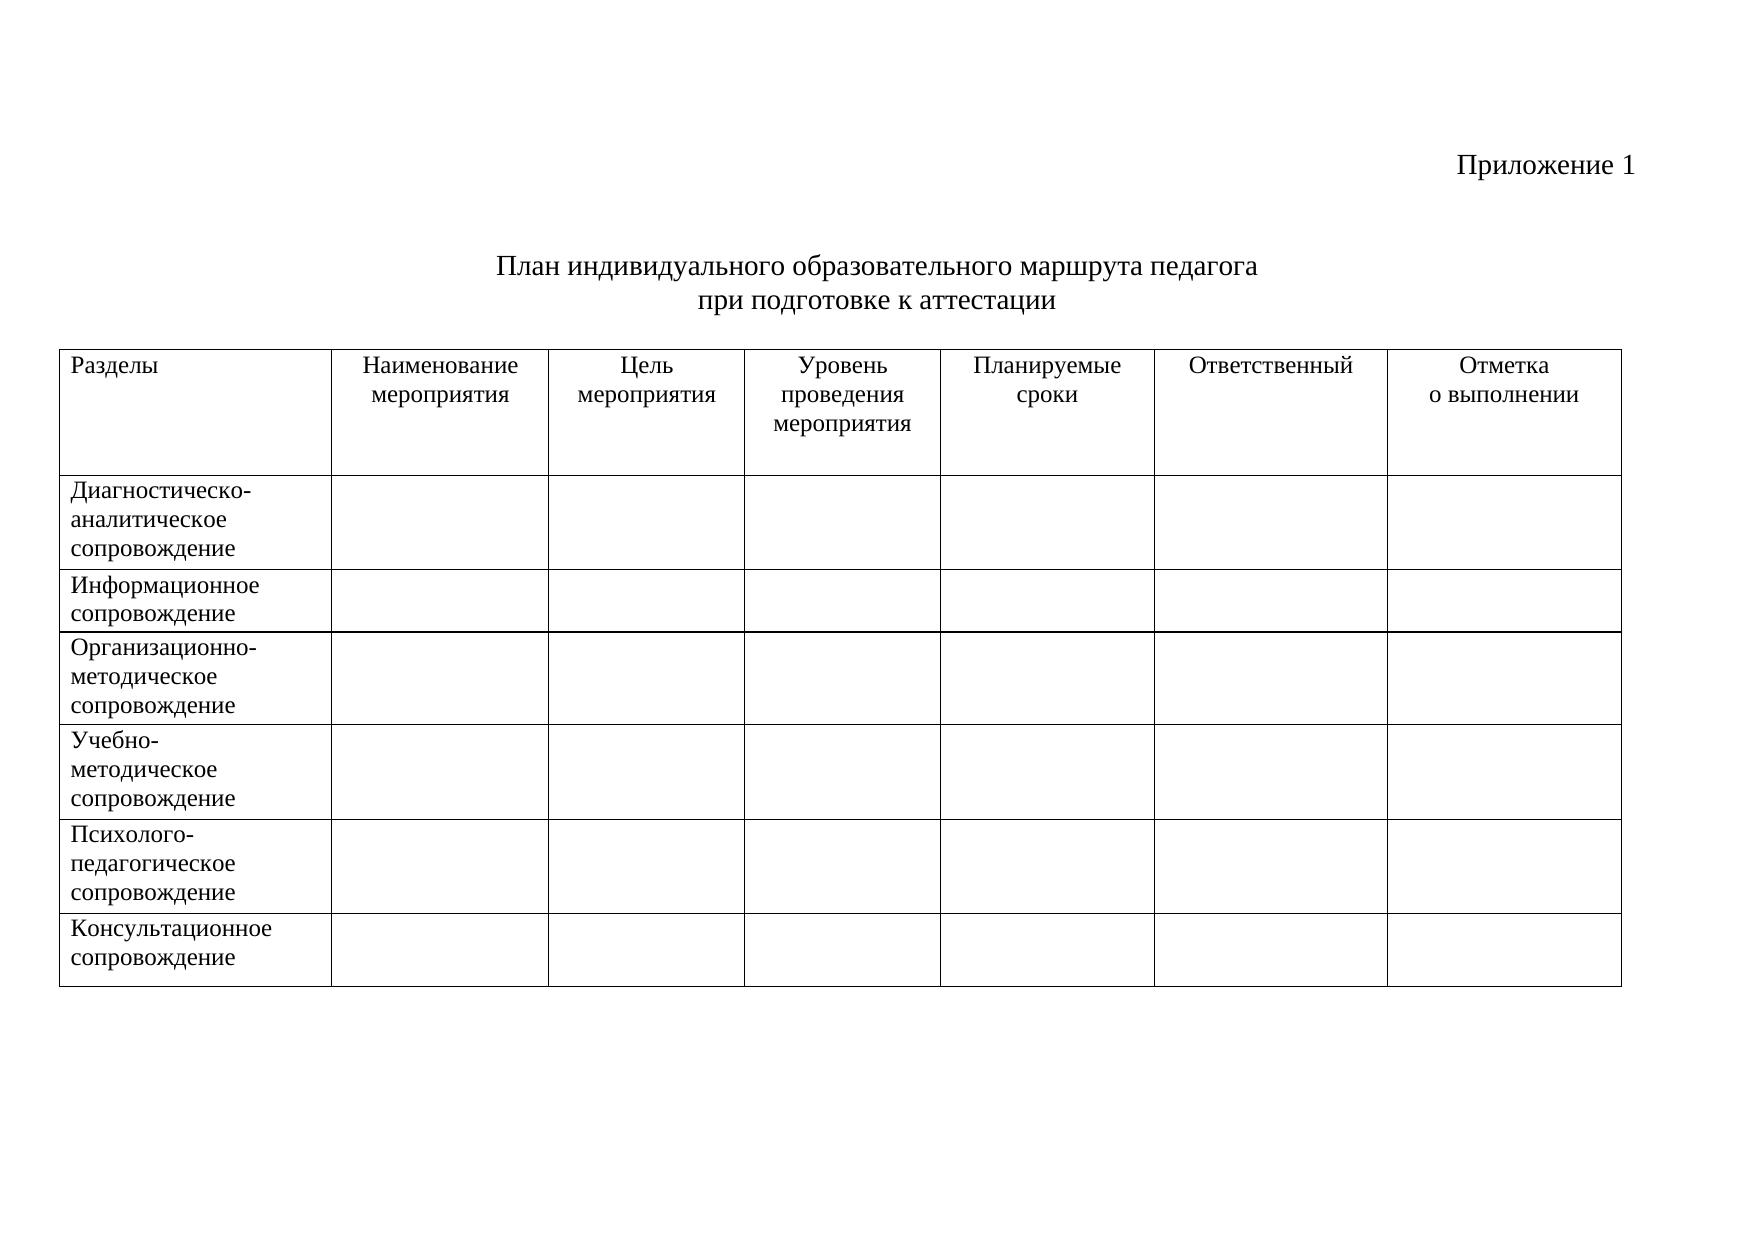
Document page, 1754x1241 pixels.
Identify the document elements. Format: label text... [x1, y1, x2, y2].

table_cell [745, 820, 940, 912]
table_cell [332, 570, 548, 631]
table_cell [745, 725, 940, 818]
table_header Разделы [60, 350, 331, 474]
text при подготовке к аттестации [118, 282, 1636, 316]
table_cell [549, 476, 744, 569]
table_cell Диагностическо- аналитическое сопровождение [60, 476, 331, 569]
table_header Планируемые сроки [941, 350, 1154, 474]
table_cell [549, 570, 744, 631]
text План индивидуального образовательного маршрута педагога [118, 248, 1636, 282]
table_cell [745, 476, 940, 569]
table_cell [745, 914, 940, 986]
table_cell [941, 820, 1154, 912]
table_cell [549, 725, 744, 818]
table_cell Организационно- методическое сопровождение [60, 633, 331, 724]
table_cell [745, 633, 940, 724]
table_cell Консультационное сопровождение [60, 914, 331, 986]
table_cell Учебно- методическое сопровождение [60, 725, 331, 818]
table_cell [332, 725, 548, 818]
table_cell [1388, 914, 1621, 986]
table_cell Психолого- педагогическое сопровождение [60, 820, 331, 912]
table_cell [1155, 820, 1387, 912]
table_cell [549, 633, 744, 724]
table_cell [1388, 725, 1621, 818]
table_header Наименование мероприятия [332, 350, 548, 474]
table_cell [549, 820, 744, 912]
table_cell [941, 725, 1154, 818]
table_header Отметка о выполнении [1388, 350, 1621, 474]
table_cell [1388, 570, 1621, 631]
table_cell [1388, 820, 1621, 912]
table_cell [332, 633, 548, 724]
table_cell [332, 476, 548, 569]
table_cell [1155, 570, 1387, 631]
table_cell [941, 914, 1154, 986]
table_header Уровень проведения мероприятия [745, 350, 940, 474]
table_header Цель мероприятия [549, 350, 744, 474]
table_cell [941, 570, 1154, 631]
table_cell [1155, 476, 1387, 569]
table_cell [1155, 633, 1387, 724]
text Приложение 1 [118, 147, 1636, 181]
table_cell [1155, 914, 1387, 986]
table_cell [1155, 725, 1387, 818]
table_cell [941, 476, 1154, 569]
table_cell [549, 914, 744, 986]
table_header Ответственный [1155, 350, 1387, 474]
table_cell Информационное сопровождение [60, 570, 331, 631]
table_cell [332, 820, 548, 912]
table_cell [332, 914, 548, 986]
table_cell [1388, 476, 1621, 569]
table_cell [941, 633, 1154, 724]
table_cell [745, 570, 940, 631]
table_cell [1388, 633, 1621, 724]
